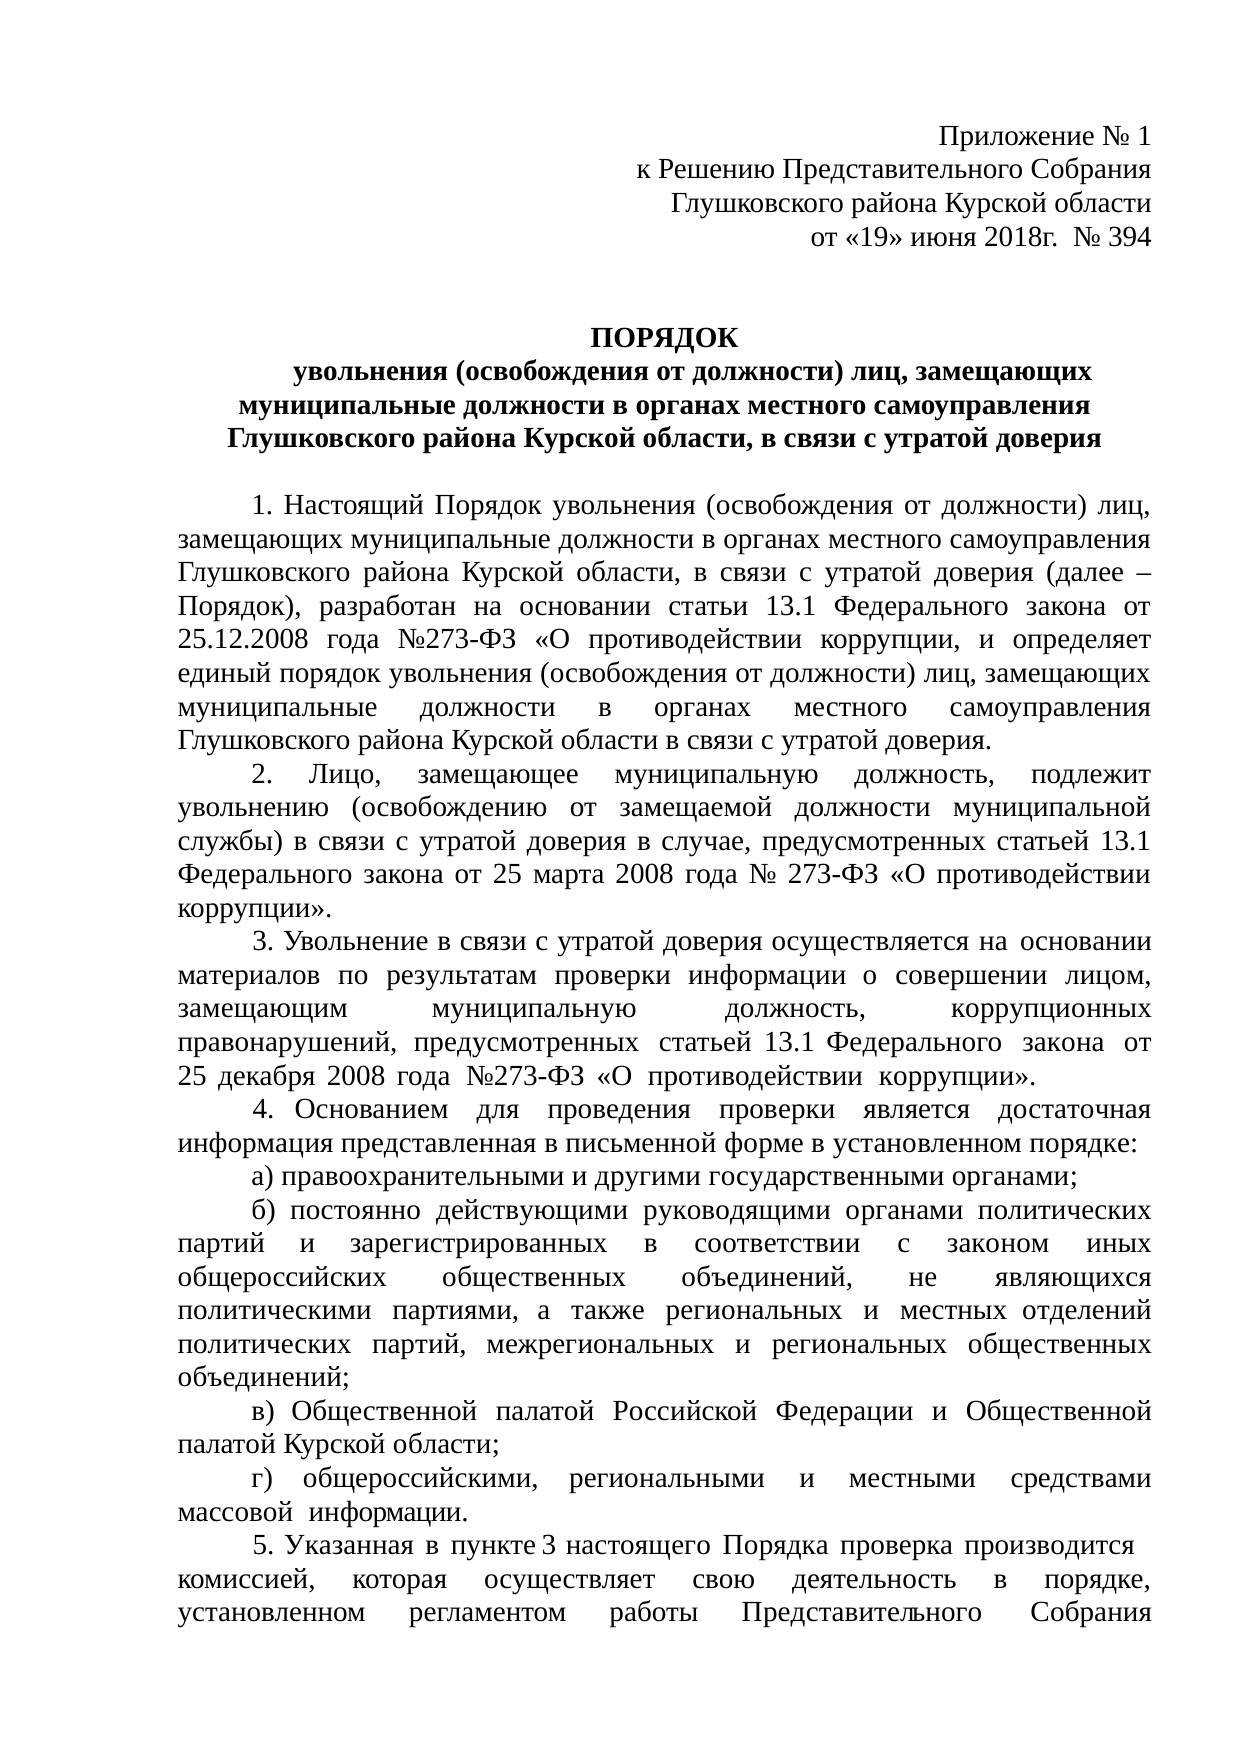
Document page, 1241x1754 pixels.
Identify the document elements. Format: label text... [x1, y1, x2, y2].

text Глушковского района Курской области [177, 185, 1152, 219]
text 3. Увольнение в связи с утратой доверия осуществляется на основании материалов по результатам проверки информации о совершении лицом, замещающим муниципальную должность, коррупционных правонарушений, предусмотренных статьей 13.1 Федерального закона от 25 декабря 2008 года №273-ФЗ «О противодействии коррупции». [177, 923, 1152, 1091]
text а) правоохранительными и другими государственными органами; [177, 1158, 1152, 1192]
text 1. Настоящий Порядок увольнения (освобождения от должности) лиц, замещающих муниципальные должности в органах местного самоуправления Глушковского района Курской области, в связи с утратой доверия (далее – Порядок), разработан на основании статьи 13.1 Федерального закона от 25.12.2008 года №273-ФЗ «О противодействии коррупции, и определяет единый порядок увольнения (освобождения от должности) лиц, замещающих муниципальные должности в органах местного самоуправления Глушковского района Курской области в связи с утратой доверия. [177, 487, 1152, 756]
text б) постоянно действующими руководящими органами политических партий и зарегистрированных в соответствии с законом иных общероссийских общественных объединений, не являющихся политическими партиями, а также региональных и местных отделений политических партий, межрегиональных и региональных общественных объединений; [177, 1192, 1152, 1393]
text 4. Основанием для проведения проверки является достаточная информация представленная в письменной форме в установленном порядке: [177, 1091, 1152, 1158]
text 2. Лицо, замещающее муниципальную должность, подлежит увольнению (освобождению от замещаемой должности муниципальной службы) в связи с утратой доверия в случае, предусмотренных статьей 13.1 Федерального закона от 25 марта 2008 года № 273-ФЗ «О противодействии коррупции». [177, 756, 1152, 923]
text в) Общественной палатой Российской Федерации и Общественной палатой Курской области; [177, 1393, 1152, 1460]
text Приложение № 1 [177, 118, 1152, 152]
title ПОРЯДОК [177, 320, 1152, 353]
text к Решению Представительного Собрания [177, 152, 1152, 185]
text от «19» июня 2018г. № 394 [177, 219, 1152, 252]
text г) общероссийскими, региональными и местными средствами массовой информации. [177, 1460, 1152, 1527]
text увольнения (освобождения от должности) лиц, замещающих муниципальные должности в органах местного самоуправления Глушковского района Курской области, в связи с утратой доверия [177, 353, 1152, 454]
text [177, 1561, 1152, 1628]
text 5. Указанная в пункте 3 настоящего Порядка проверка производится [177, 1527, 1152, 1561]
